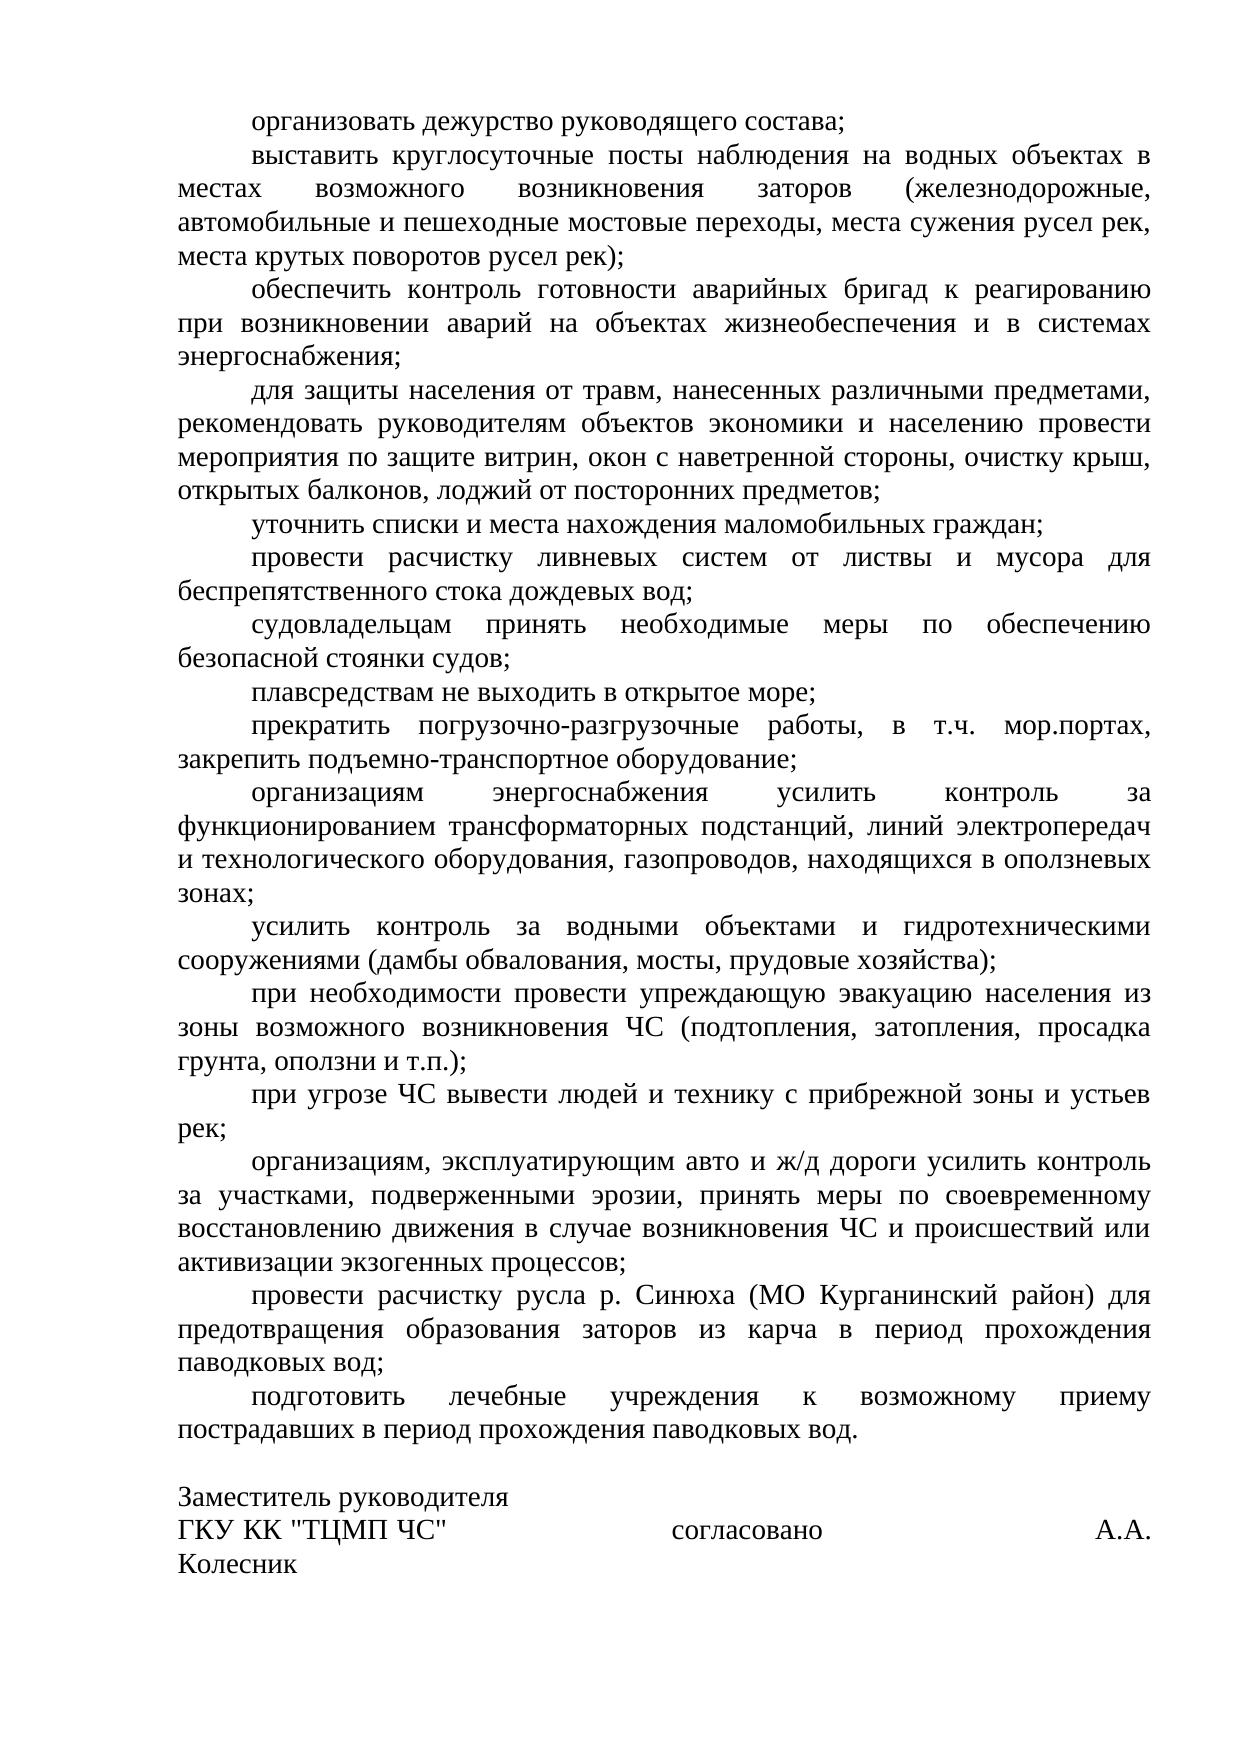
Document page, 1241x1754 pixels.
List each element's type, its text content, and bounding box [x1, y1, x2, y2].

text при угрозе ЧС вывести людей и технику с прибрежной зоны и устьев рек; [177, 1076, 1152, 1143]
text плавсредствам не выходить в открытое море; [177, 674, 1152, 707]
text организациям, эксплуатирующим авто и ж/д дороги усилить контроль за участками, подверженными эрозии, принять меры по своевременному восстановлению движения в случае возникновения ЧС и происшествий или активизации экзогенных процессов; [177, 1143, 1152, 1277]
text судовладельцам принять необходимые меры по обеспечению безопасной стоянки судов; [177, 607, 1152, 674]
text выставить круглосуточные посты наблюдения на водных объектах в местах возможного возникновения заторов (железнодорожные, автомобильные и пешеходные мостовые переходы, места сужения русел рек, места крутых поворотов русел рек); [177, 137, 1152, 271]
text провести расчистку ливневых систем от листвы и мусора для беспрепятственного стока дождевых вод; [177, 539, 1152, 607]
text провести расчистку русла р. Синюха (МО Курганинский район) для предотвращения образования заторов из карча в период прохождения паводковых вод; [177, 1277, 1152, 1378]
text уточнить списки и места нахождения маломобильных граждан; [177, 506, 1152, 539]
text Заместитель руководителя [177, 1479, 1152, 1512]
text организациям энергоснабжения усилить контроль за функционированием трансформаторных подстанций, линий электропередач и технологического оборудования, газопроводов, находящихся в оползневых зонах; [177, 774, 1152, 908]
text организовать дежурство руководящего состава; [177, 103, 1152, 137]
text при необходимости провести упреждающую эвакуацию населения из зоны возможного возникновения ЧС (подтопления, затопления, просадка грунта, оползни и т.п.); [177, 976, 1152, 1076]
text усилить контроль за водными объектами и гидротехническими сооружениями (дамбы обвалования, мосты, прудовые хозяйства); [177, 908, 1152, 976]
text прекратить погрузочно-разгрузочные работы, в т.ч. мор.портах, закрепить подъемно-транспортное оборудование; [177, 707, 1152, 774]
text для защиты населения от травм, нанесенных различными предметами, рекомендовать руководителям объектов экономики и населению провести мероприятия по защите витрин, окон с наветренной стороны, очистку крыш, открытых балконов, лоджий от посторонних предметов; [177, 372, 1152, 506]
text ГКУ КК "ТЦМП ЧС" согласовано А.А. Колесник [177, 1512, 1152, 1579]
text обеспечить контроль готовности аварийных бригад к реагированию при возникновении аварий на объектах жизнеобеспечения и в системах энергоснабжения; [177, 271, 1152, 372]
text подготовить лечебные учреждения к возможному приему пострадавших в период прохождения паводковых вод. [177, 1378, 1152, 1445]
